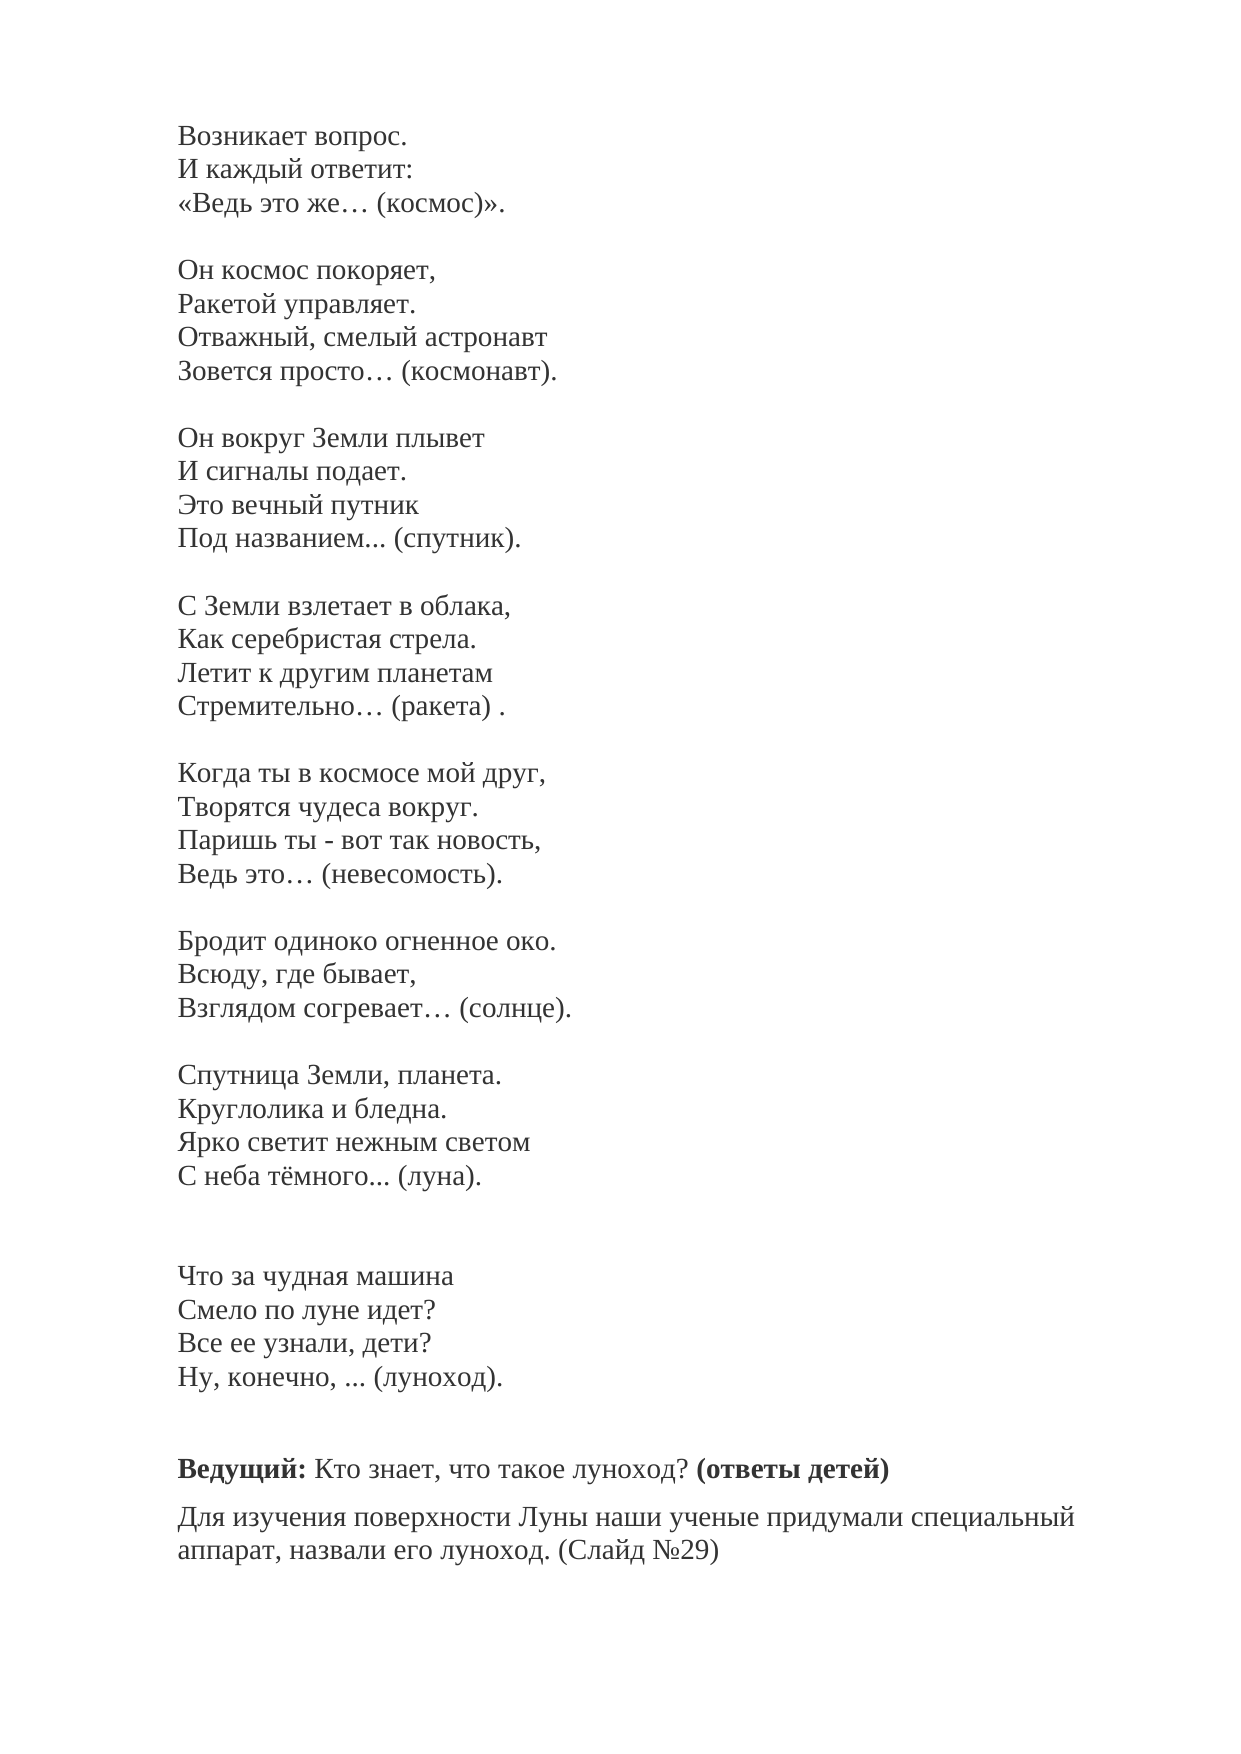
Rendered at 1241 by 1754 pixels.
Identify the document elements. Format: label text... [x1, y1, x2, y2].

text Что за чудная машина Смело по луне идет? Все ее узнали, дети? Ну, конечно, ... (луноход). [177, 1258, 1152, 1393]
text Когда ты в космосе мой друг, Творятся чудеса вокруг. Паришь ты - вот так новость, Ведь это… (невесомость). [177, 755, 1152, 889]
text Бродит одиноко огненное око. Всюду, где бывает, Взглядом согревает… (солнце). [177, 923, 1152, 1024]
text Он космос покоряет, Ракетой управляет. Отважный, смелый астронавт Зовется просто… (космонавт). [177, 252, 1152, 386]
text С Земли взлетает в облака, Как серебристая стрела. Летит к другим планетам Стремительно… (ракета) . [177, 588, 1152, 722]
text Он вокруг Земли плывет И сигналы подает. Это вечный путник Под названием... (спутник). [177, 420, 1152, 554]
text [177, 118, 1152, 219]
text Для изучения поверхности Луны наши ученые придумали специальный аппарат, назвали его луноход. (Слайд №29) [177, 1499, 1152, 1566]
text Спутница Земли, планета. Круглолика и бледна. Ярко светит нежным светом С неба тёмного... (луна). [177, 1057, 1152, 1191]
text Ведущий: Кто знает, что такое луноход? (ответы детей) [177, 1451, 1152, 1485]
